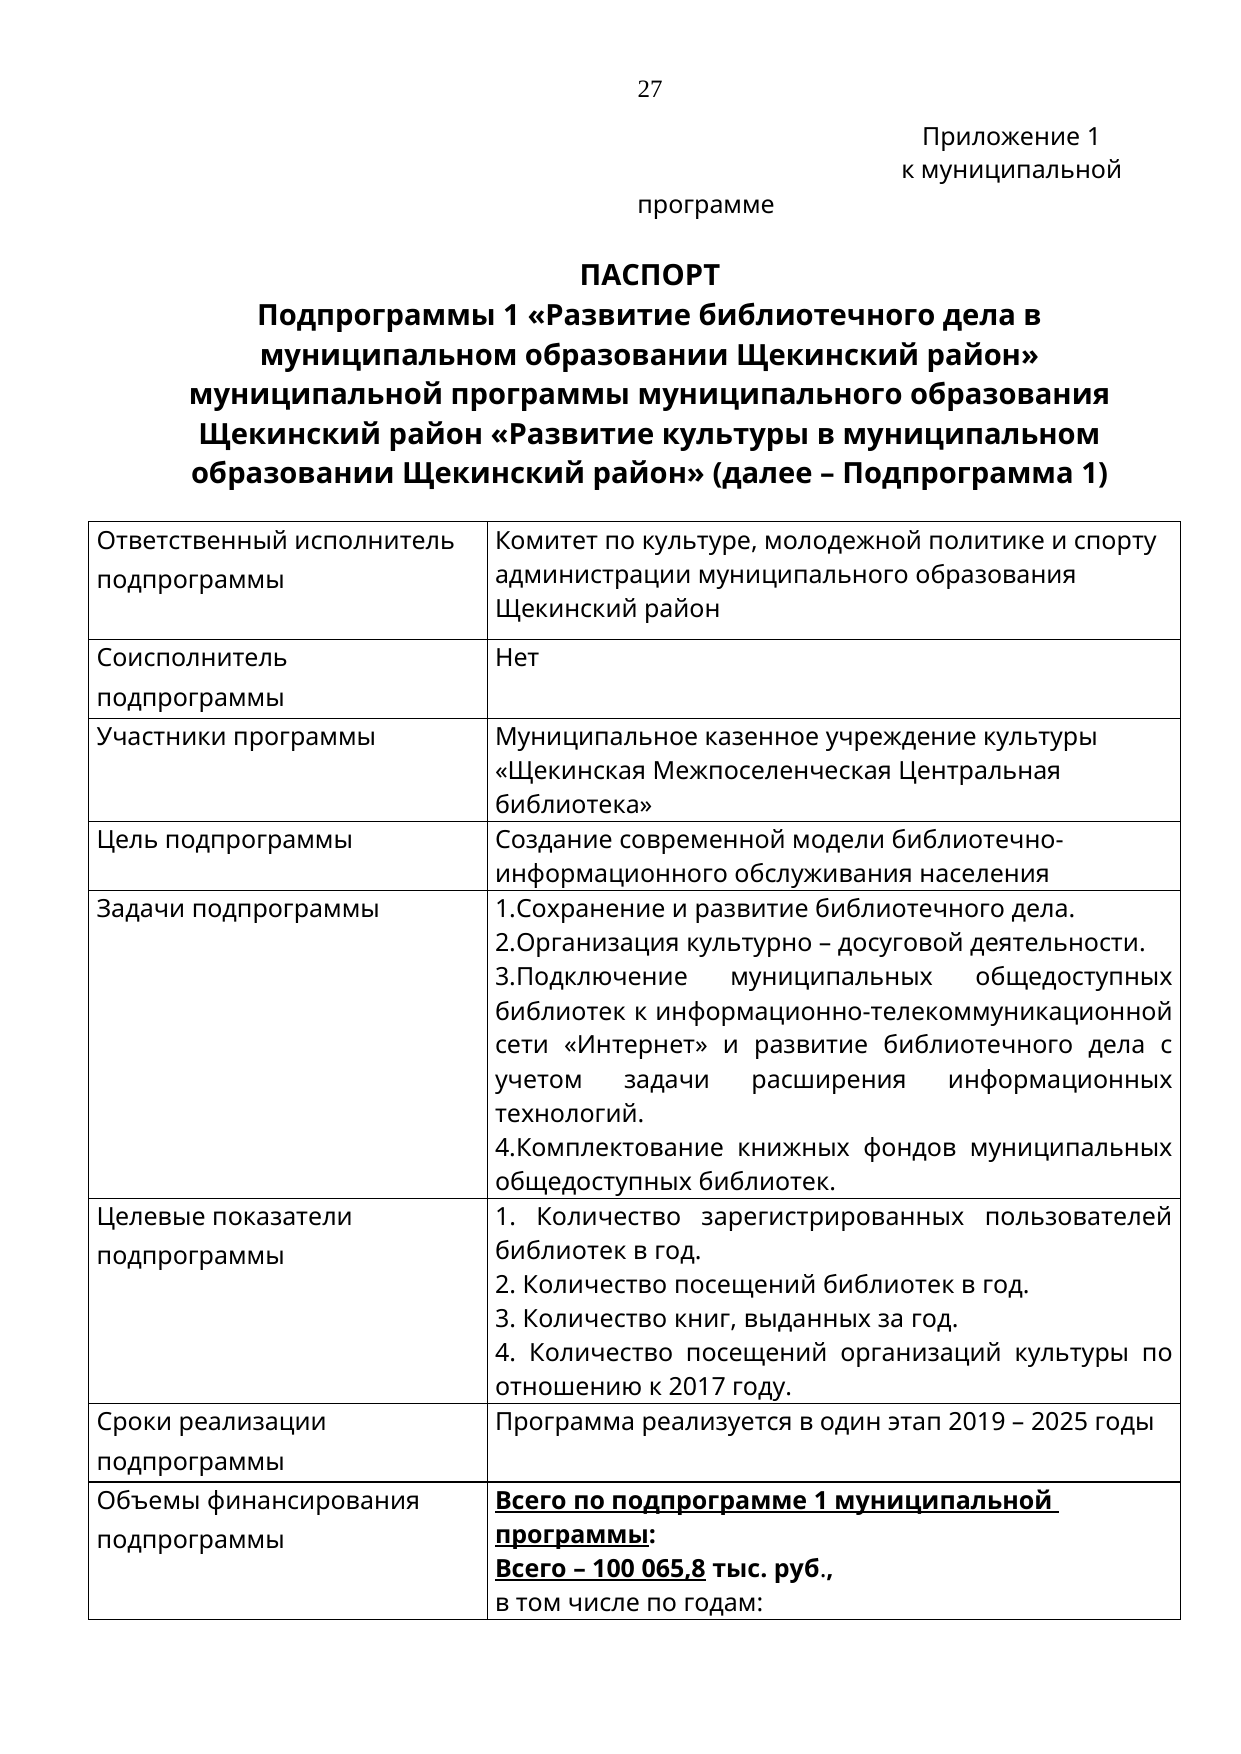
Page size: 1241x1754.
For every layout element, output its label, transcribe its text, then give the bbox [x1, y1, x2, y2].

table_cell Сроки реализации подпрограммы [89, 1404, 487, 1481]
table_cell Целевые показатели подпрограммы [89, 1199, 487, 1403]
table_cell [89, 1483, 487, 1619]
text Подпрограммы 1 «Развитие библиотечного дела в муниципальном образовании Щекинский район» муниципальной программы муниципального образования Щекинский район «Развитие культуры в муниципальном образовании Щекинский район» (далее – Подпрограмма 1) [133, 294, 1166, 492]
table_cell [488, 1483, 1180, 1619]
table_cell Соисполнитель подпрограммы [89, 640, 487, 717]
table_cell Нет [488, 640, 1180, 717]
table_cell 1. Количество зарегистрированных пользователей библиотек в год. 2. Количество посещений библиотек в год. 3. Количество книг, выданных за год. 4. Количество посещений организаций культуры по отношению к 2017 году. [488, 1199, 1180, 1403]
table_cell Цель подпрограммы [89, 822, 487, 890]
table_cell Создание современной модели библиотечно-информационного обслуживания населения [488, 822, 1180, 890]
text ПАСПОРТ [133, 254, 1166, 294]
table_cell 1.Сохранение и развитие библиотечного дела. 2.Организация культурно – досуговой деятельности. 3.Подключение муниципальных общедоступных библиотек к информационно-телекоммуникационной сети «Интернет» и развитие библиотечного дела с учетом задачи расширения информационных технологий. 4.Комплектование книжных фондов муниципальных общедоступных библиотек. [488, 891, 1180, 1197]
text к муниципальной программе [245, 152, 1166, 220]
table_cell Муниципальное казенное учреждение культуры «Щекинская Межпоселенческая Центральная библиотека» [488, 719, 1180, 821]
table_header Ответственный исполнитель подпрограммы [89, 522, 487, 639]
table_header Комитет по культуре, молодежной политике и спорту администрации муниципального образования Щекинский район [488, 522, 1180, 639]
table_cell Участники программы [89, 719, 487, 821]
table_cell Задачи подпрограммы [89, 891, 487, 1197]
text Приложение 1 [245, 118, 1166, 152]
table_cell Программа реализуется в один этап 2019 – 2025 годы [488, 1404, 1180, 1481]
